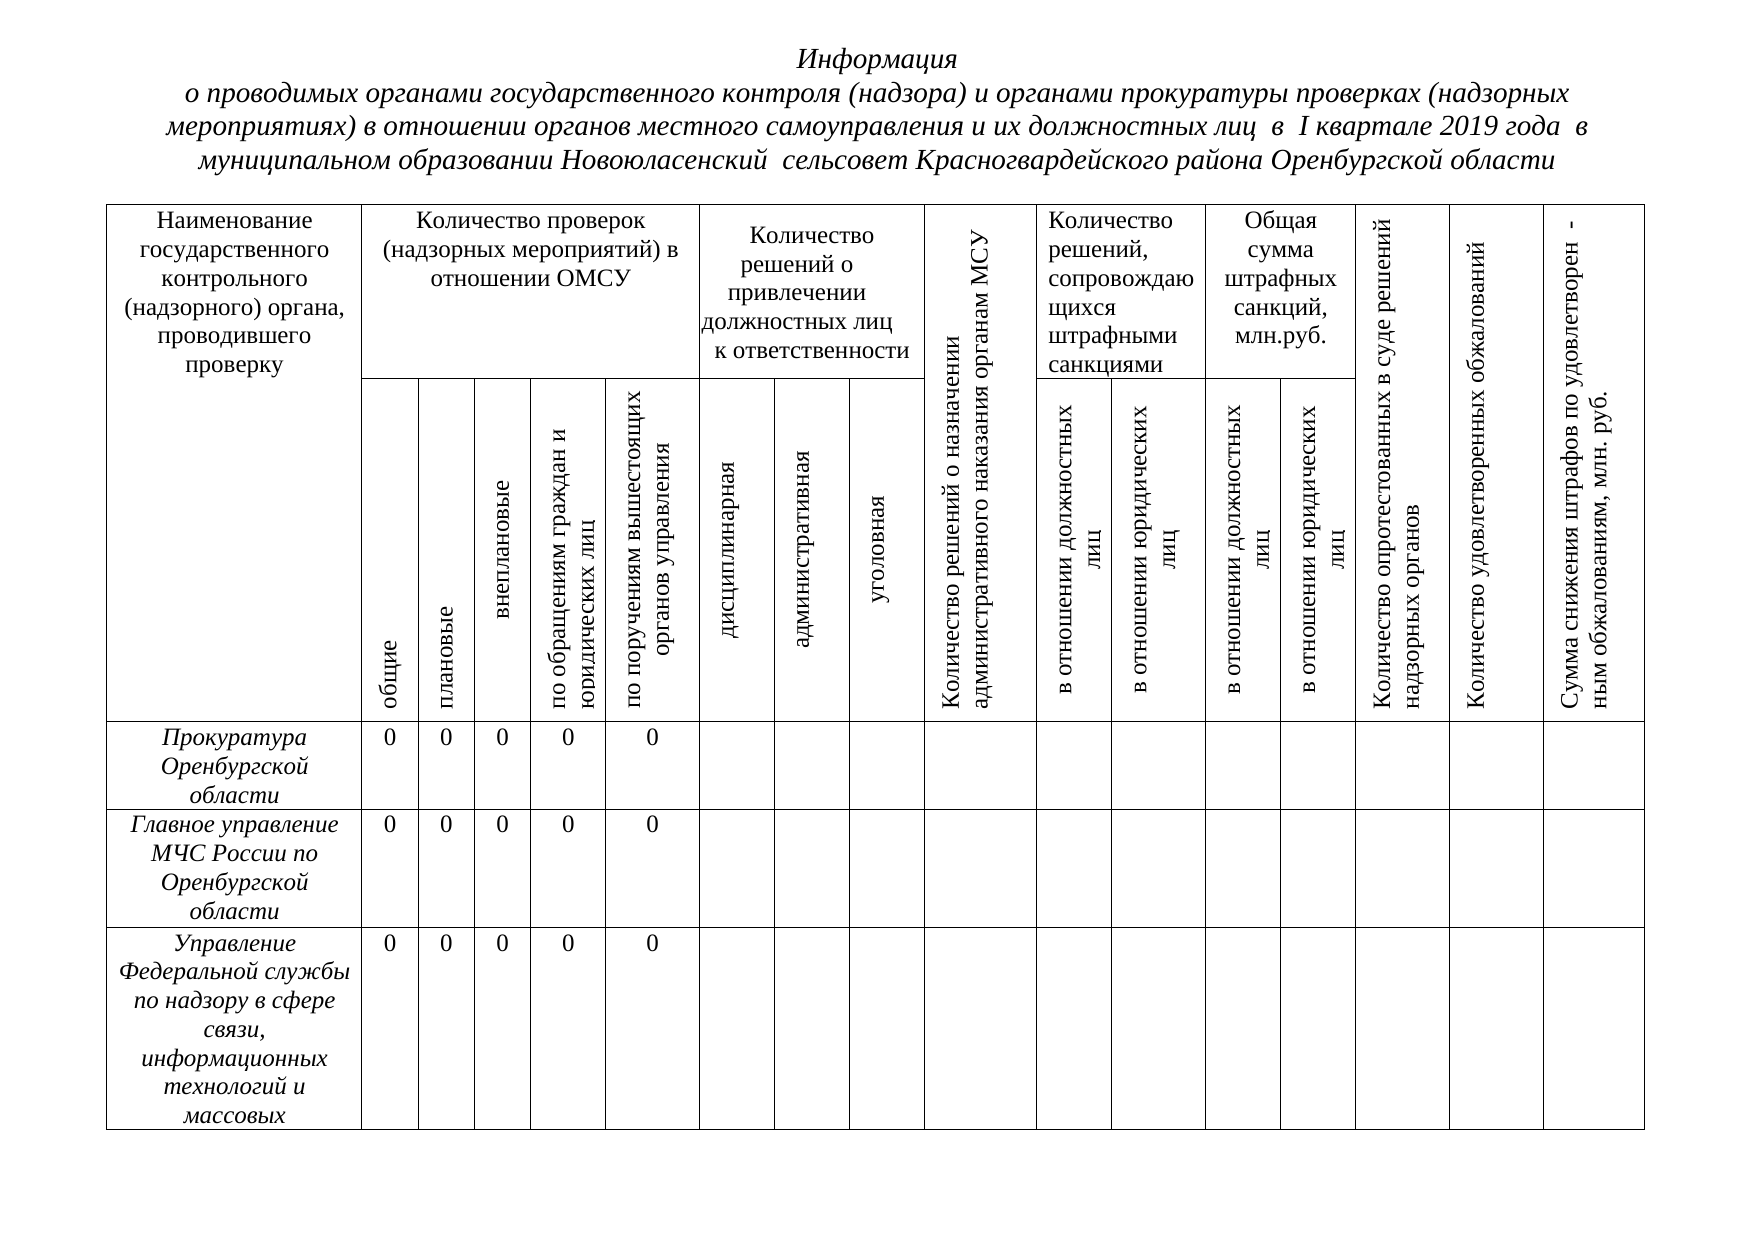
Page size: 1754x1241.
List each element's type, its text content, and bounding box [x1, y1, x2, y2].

table_header Количество удовлетворенных обжалований [1450, 205, 1543, 721]
table_header Наименование государственного контрольного (надзорного) органа, проводившего проверку [107, 205, 361, 721]
table_cell 0 [531, 810, 605, 927]
table_cell 0 [362, 928, 418, 1129]
text Информация [118, 41, 1636, 75]
table_cell [700, 810, 774, 927]
table_cell [1281, 928, 1355, 1129]
table_cell [775, 928, 849, 1129]
table_header Количество решений, сопровождающихся штрафными санкциями [1037, 205, 1205, 378]
table_cell [1356, 810, 1449, 927]
table_cell [850, 722, 924, 808]
table_cell [1544, 722, 1644, 808]
table_cell [1037, 810, 1111, 927]
table_cell 0 [475, 928, 530, 1129]
table_cell 0 [362, 722, 418, 808]
table_cell 0 [475, 722, 530, 808]
table_cell [1356, 722, 1449, 808]
table_cell общие [362, 379, 418, 721]
table_cell 0 [606, 928, 699, 1129]
table_cell [1037, 722, 1111, 808]
table_cell 0 [419, 722, 474, 808]
table_cell [1206, 810, 1280, 927]
table_cell внеплановые [475, 379, 530, 721]
table_cell [1450, 810, 1543, 927]
table_cell по обращениям граждан и юридических лиц [531, 379, 605, 721]
table_cell 0 [531, 928, 605, 1129]
table_cell [1450, 722, 1543, 808]
table_cell дисциплинарная [700, 379, 774, 721]
table_cell [775, 810, 849, 927]
table_cell [1281, 722, 1355, 808]
table_header Количество решений о привлечении должностных лиц к ответственности [700, 205, 924, 378]
table_cell [925, 928, 1036, 1129]
table_cell 0 [531, 722, 605, 808]
table_cell 0 [606, 722, 699, 808]
table_cell [1356, 928, 1449, 1129]
table_header Количество решений о назначении административного наказания органам МСУ [925, 205, 1036, 721]
table_cell [1281, 810, 1355, 927]
table_cell плановые [419, 379, 474, 721]
table_cell [1112, 928, 1205, 1129]
table_cell [1450, 928, 1543, 1129]
table_cell [1544, 810, 1644, 927]
table_cell [1112, 810, 1205, 927]
table_header Общая сумма штрафных санкций, млн.руб. [1206, 205, 1355, 378]
text о проводимых органами государственного контроля (надзора) и органами прокуратуры проверках (надзорных мероприятиях) в отношении органов местного самоуправления и их должностных лиц в I квартале 2019 года в муниципальном образовании Новоюласенский сельсовет Красногвардейского района Оренбургской области [118, 75, 1636, 176]
table_header Количество опротестованных в суде решений надзорных органов [1356, 205, 1449, 721]
table_cell [1112, 722, 1205, 808]
table_cell 0 [419, 928, 474, 1129]
table_header Количество проверок (надзорных мероприятий) в отношении ОМСУ [362, 205, 699, 378]
table_cell [925, 810, 1036, 927]
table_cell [107, 928, 361, 1129]
table_cell [850, 928, 924, 1129]
table_cell административная [775, 379, 849, 721]
table_header Сумма снижения штрафов по удовлетворен -ным обжалованиям, млн. руб. [1544, 205, 1644, 721]
table_cell в отношении должностных лиц [1206, 379, 1280, 721]
table_cell [1206, 928, 1280, 1129]
table_cell 0 [475, 810, 530, 927]
table_cell 0 [419, 810, 474, 927]
table_cell Прокуратура Оренбургской области [107, 722, 361, 808]
table_cell [925, 722, 1036, 808]
table_cell в отношении юридических лиц [1281, 379, 1355, 721]
table_cell в отношении юридических лиц [1112, 379, 1205, 721]
table_cell [700, 722, 774, 808]
table_cell по поручениям вышестоящих органов управления [606, 379, 699, 721]
table_cell [700, 928, 774, 1129]
table_cell в отношении должностных лиц [1037, 379, 1111, 721]
table_cell [775, 722, 849, 808]
table_cell уголовная [850, 379, 924, 721]
table_cell [1037, 928, 1111, 1129]
table_cell [1206, 722, 1280, 808]
table_cell 0 [606, 810, 699, 927]
table_cell 0 [362, 810, 418, 927]
table_cell [1544, 928, 1644, 1129]
table_cell [850, 810, 924, 927]
table_cell Главное управление МЧС России по Оренбургской области [107, 810, 361, 927]
